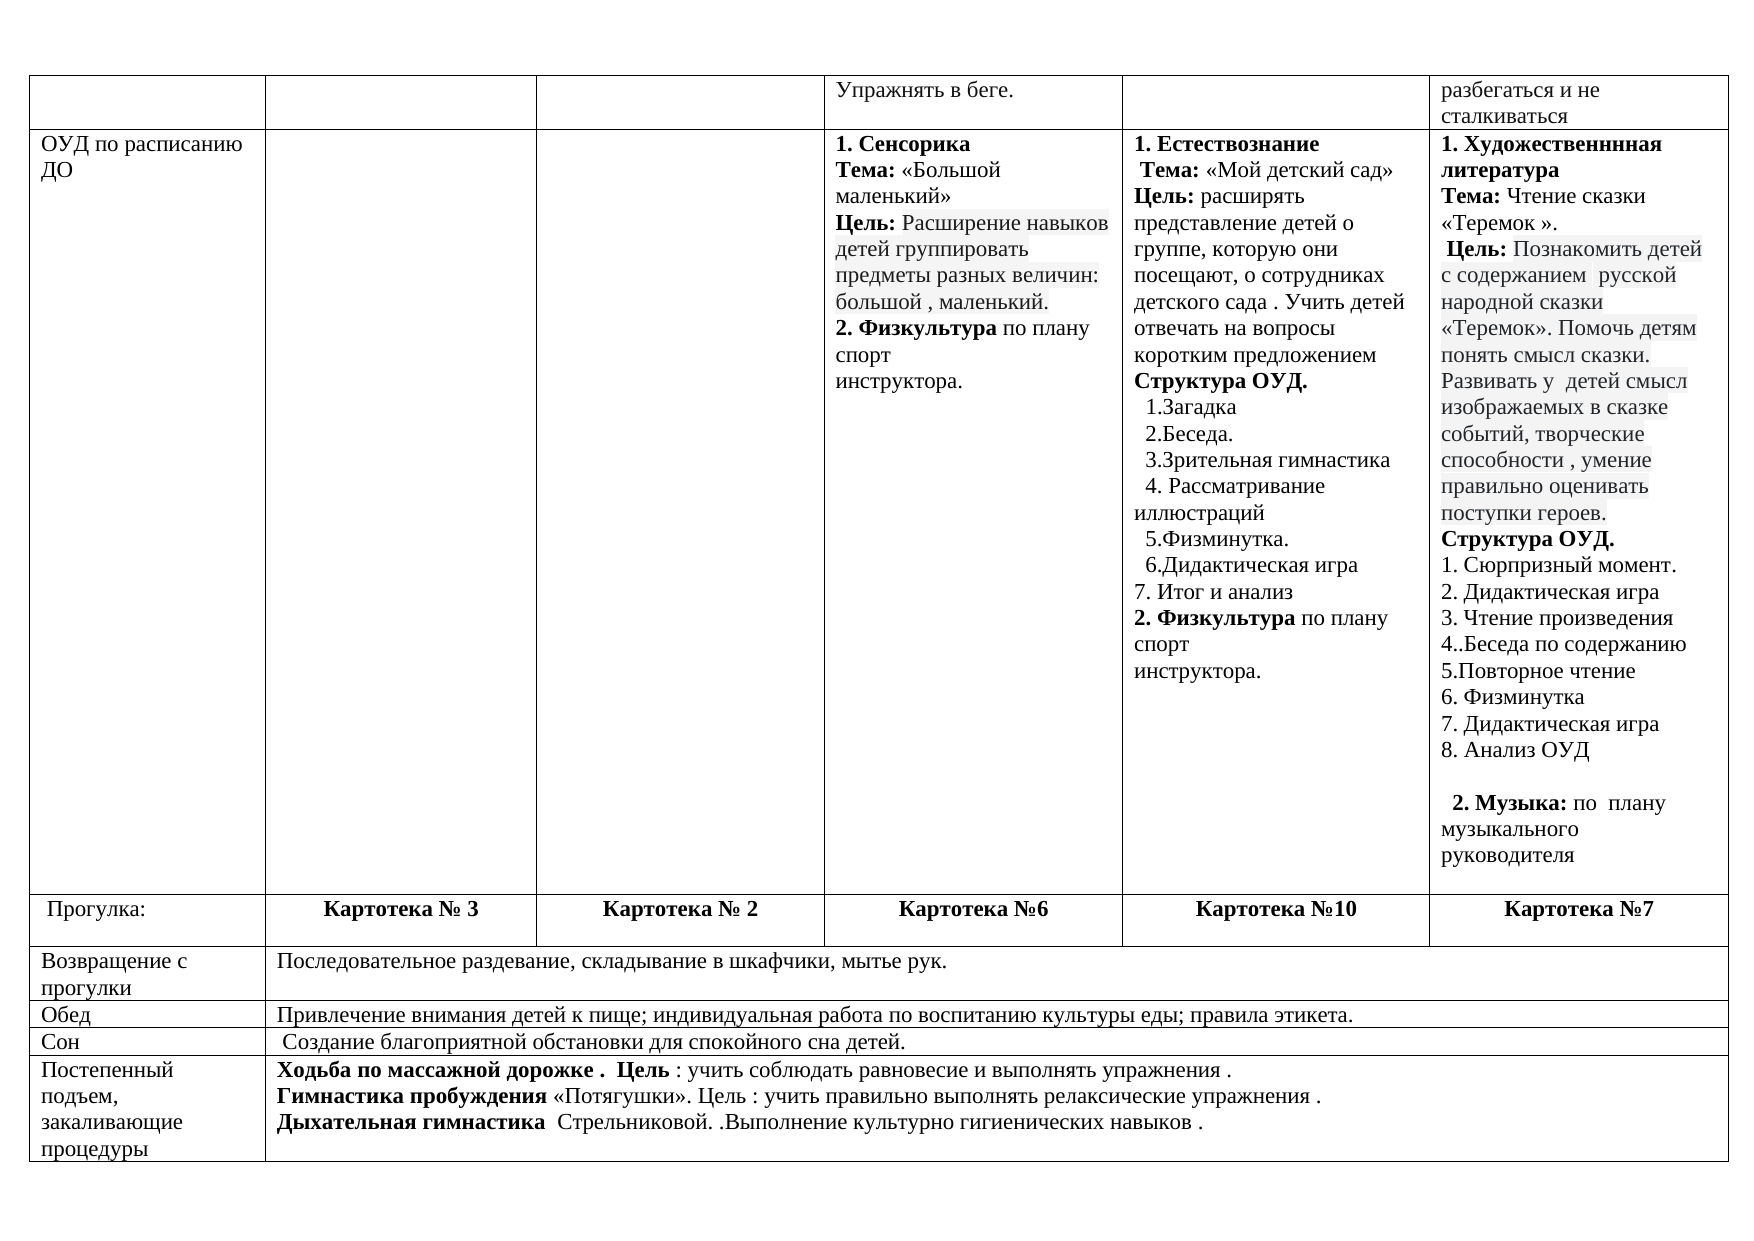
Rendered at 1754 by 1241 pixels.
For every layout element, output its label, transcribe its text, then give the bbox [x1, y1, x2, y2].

table_cell [537, 76, 824, 129]
table_cell Прогулка: [30, 895, 265, 946]
table_cell Последовательное раздевание, складывание в шкафчики, мытье рук. [266, 947, 1728, 1000]
table_cell Постепенный подъем, закаливающие процедуры [30, 1056, 265, 1161]
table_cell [1430, 76, 1728, 129]
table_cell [1123, 76, 1429, 129]
table_cell [266, 76, 536, 129]
table_cell Сон [30, 1028, 265, 1055]
table_cell 1. Естествознание Тема: «Мой детский сад» Цель: расширять представление детей о группе, которую они посещают, о сотрудниках детского сада . Учить детей отвечать на вопросы коротким предложением Структура ОУД. 1.Загадка 2.Беседа. 3.Зрительная гимнастика 4. Рассматривание иллюстраций 5.Физминутка. 6.Дидактическая игра 7. Итог и анализ 2. Физкультура по плану спорт инструктора. [1123, 130, 1429, 894]
table_cell Картотека № 3 [266, 895, 536, 946]
table_cell [537, 130, 824, 894]
table_cell Картотека №6 [825, 895, 1122, 946]
table_cell Картотека №7 [1430, 895, 1728, 946]
table_cell Привлечение внимания детей к пище; индивидуальная работа по воспитанию культуры еды; правила этикета. [266, 1001, 1728, 1027]
table_cell Создание благоприятной обстановки для спокойного сна детей. [266, 1028, 1728, 1055]
table_cell Ходьба по массажной дорожке . Цель : учить соблюдать равновесие и выполнять упражнения . Гимнастика пробуждения «Потягушки». Цель : учить правильно выполнять релаксические упражнения . Дыхательная гимнастика Стрельниковой. .Выполнение культурно гигиенических навыков . [266, 1056, 1728, 1161]
table_cell [266, 130, 536, 894]
table_cell Возвращение с прогулки [30, 947, 265, 1000]
table_cell ОУД по расписанию ДО [30, 130, 265, 894]
table_cell Картотека № 2 [537, 895, 824, 946]
table_cell 1. Сенсорика Тема: «Большой маленький» Цель: Расширение навыков детей группировать предметы разных величин: большой , маленький. 2. Физкультура по плану спорт инструктора. [825, 130, 1122, 894]
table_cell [825, 76, 1122, 129]
table_cell Картотека №10 [1123, 895, 1429, 946]
table_cell Обед [30, 1001, 265, 1027]
table_cell 1. Художественннная литература Тема: Чтение сказки «Теремок ». Цель: Познакомить детей с содержанием русской народной сказки «Теремок». Помочь детям понять смысл сказки. Развивать у детей смысл изображаемых в сказке событий, творческие способности , умение правильно оценивать поступки героев. Структура ОУД. 1. Сюрпризный момент. 2. Дидактическая игра 3. Чтение произведения 4..Беседа по содержанию 5.Повторное чтение 6. Физминутка 7. Дидактическая игра 8. Анализ ОУД 2. Музыка: по плану музыкального руководителя [1430, 130, 1728, 894]
